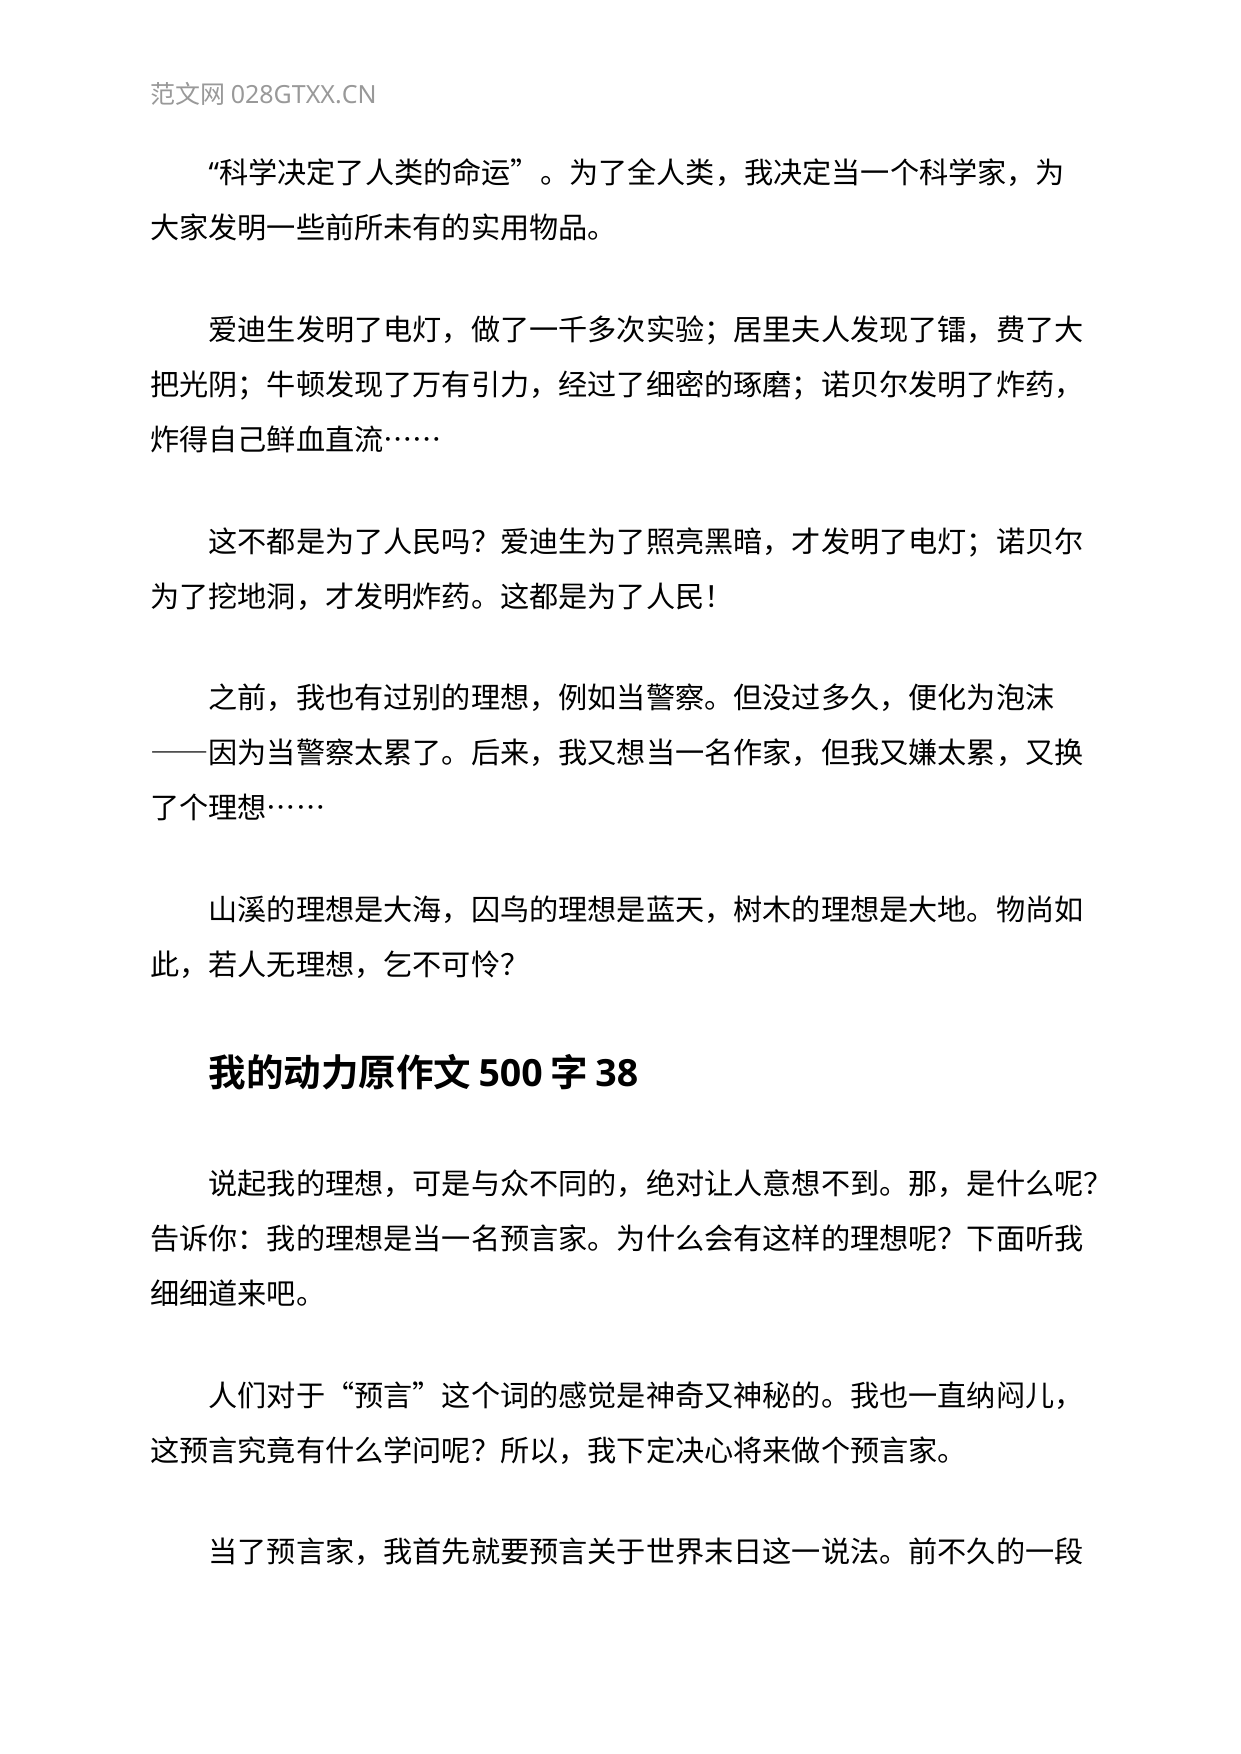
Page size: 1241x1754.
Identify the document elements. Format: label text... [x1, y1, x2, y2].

text 山溪的理想是大海，囚鸟的理想是蓝天，树木的理想是大地。物尚如此，若人无理想，乞不可怜？ [150, 887, 1090, 984]
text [150, 1529, 1090, 1571]
text 说起我的理想，可是与众不同的，绝对让人意想不到。那，是什么呢？告诉你：我的理想是当一名预言家。为什么会有这样的理想呢？下面听我细细道来吧。 [150, 1161, 1090, 1313]
text 这不都是为了人民吗？爱迪生为了照亮黑暗，才发明了电灯；诺贝尔为了挖地洞，才发明炸药。这都是为了人民！ [150, 518, 1090, 616]
text 我的动力原作文500字38 [150, 1043, 1090, 1098]
text 人们对于“预言”这个词的感觉是神奇又神秘的。我也一直纳闷儿，这预言究竟有什么学问呢？所以，我下定决心将来做个预言家。 [150, 1372, 1090, 1469]
text “科学决定了人类的命运”。为了全人类，我决定当一个科学家，为大家发明一些前所未有的实用物品。 [150, 150, 1090, 247]
text 之前，我也有过别的理想，例如当警察。但没过多久，便化为泡沫——因为当警察太累了。后来，我又想当一名作家，但我又嫌太累，又换了个理想…… [150, 675, 1090, 827]
text 爱迪生发明了电灯，做了一千多次实验；居里夫人发现了镭，费了大把光阴；牛顿发现了万有引力，经过了细密的琢磨；诺贝尔发明了炸药，炸得自己鲜血直流…… [150, 307, 1090, 459]
